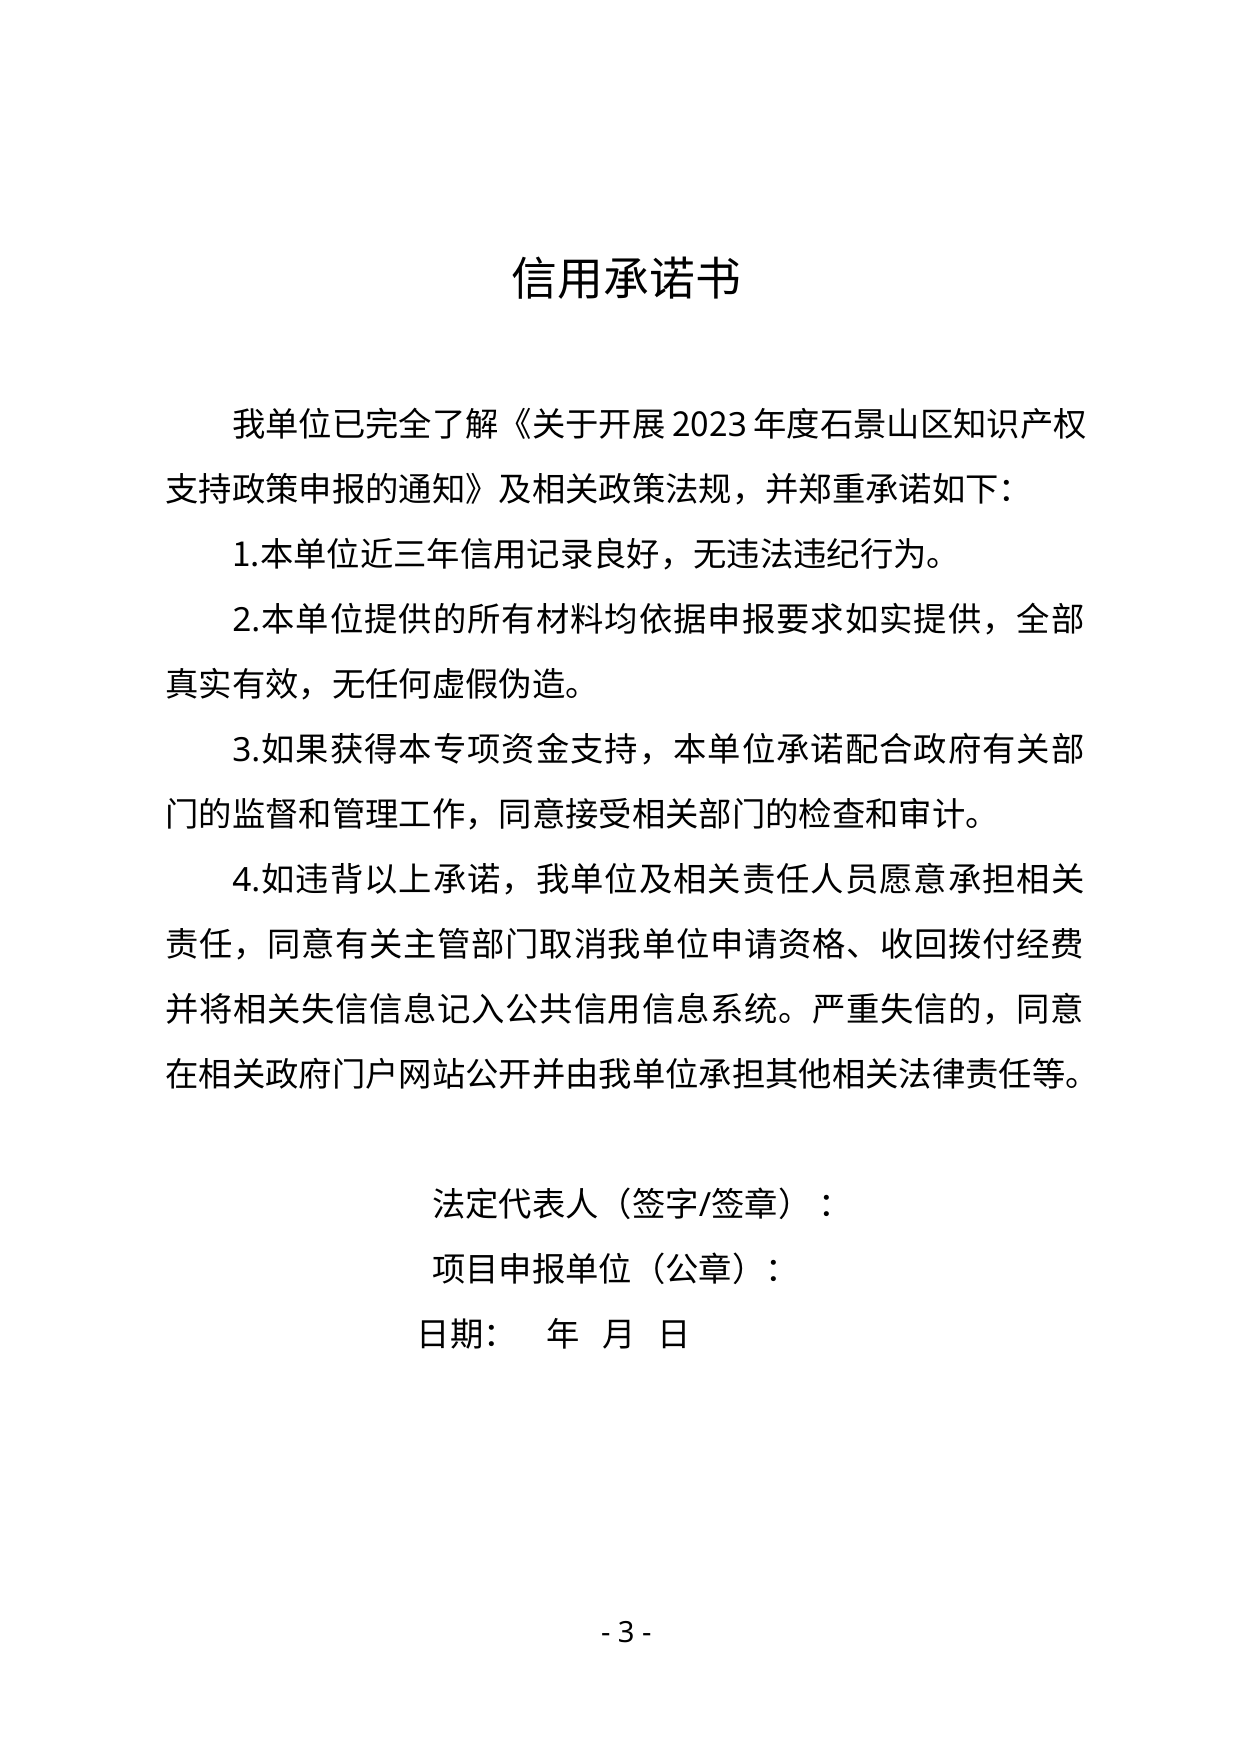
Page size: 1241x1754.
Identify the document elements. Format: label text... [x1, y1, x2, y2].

text 我单位已完全了解《关于开展2023年度石景山区知识产权支持政策申报的通知》及相关政策法规，并郑重承诺如下： [165, 389, 1087, 519]
text 法定代表人（签字/签章） ： [165, 1169, 1087, 1234]
text 4.如违背以上承诺，我单位及相关责任人员愿意承担相关责任，同意有关主管部门取消我单位申请资格、收回拨付经费并将相关失信信息记入公共信用信息系统。严重失信的，同意在相关政府门户网站公开并由我单位承担其他相关法律责任等。 [165, 844, 1087, 1104]
text 信用承诺书 [165, 227, 1087, 324]
text 1.本单位近三年信用记录良好，无违法违纪行为。 [165, 519, 1087, 584]
text 日期： 年 月 日 [165, 1299, 1087, 1364]
text 2.本单位提供的所有材料均依据申报要求如实提供，全部真实有效，无任何虚假伪造。 [165, 584, 1087, 714]
text 3.如果获得本专项资金支持，本单位承诺配合政府有关部门的监督和管理工作，同意接受相关部门的检查和审计。 [165, 714, 1087, 844]
text 项目申报单位（公章）： [165, 1234, 1087, 1299]
